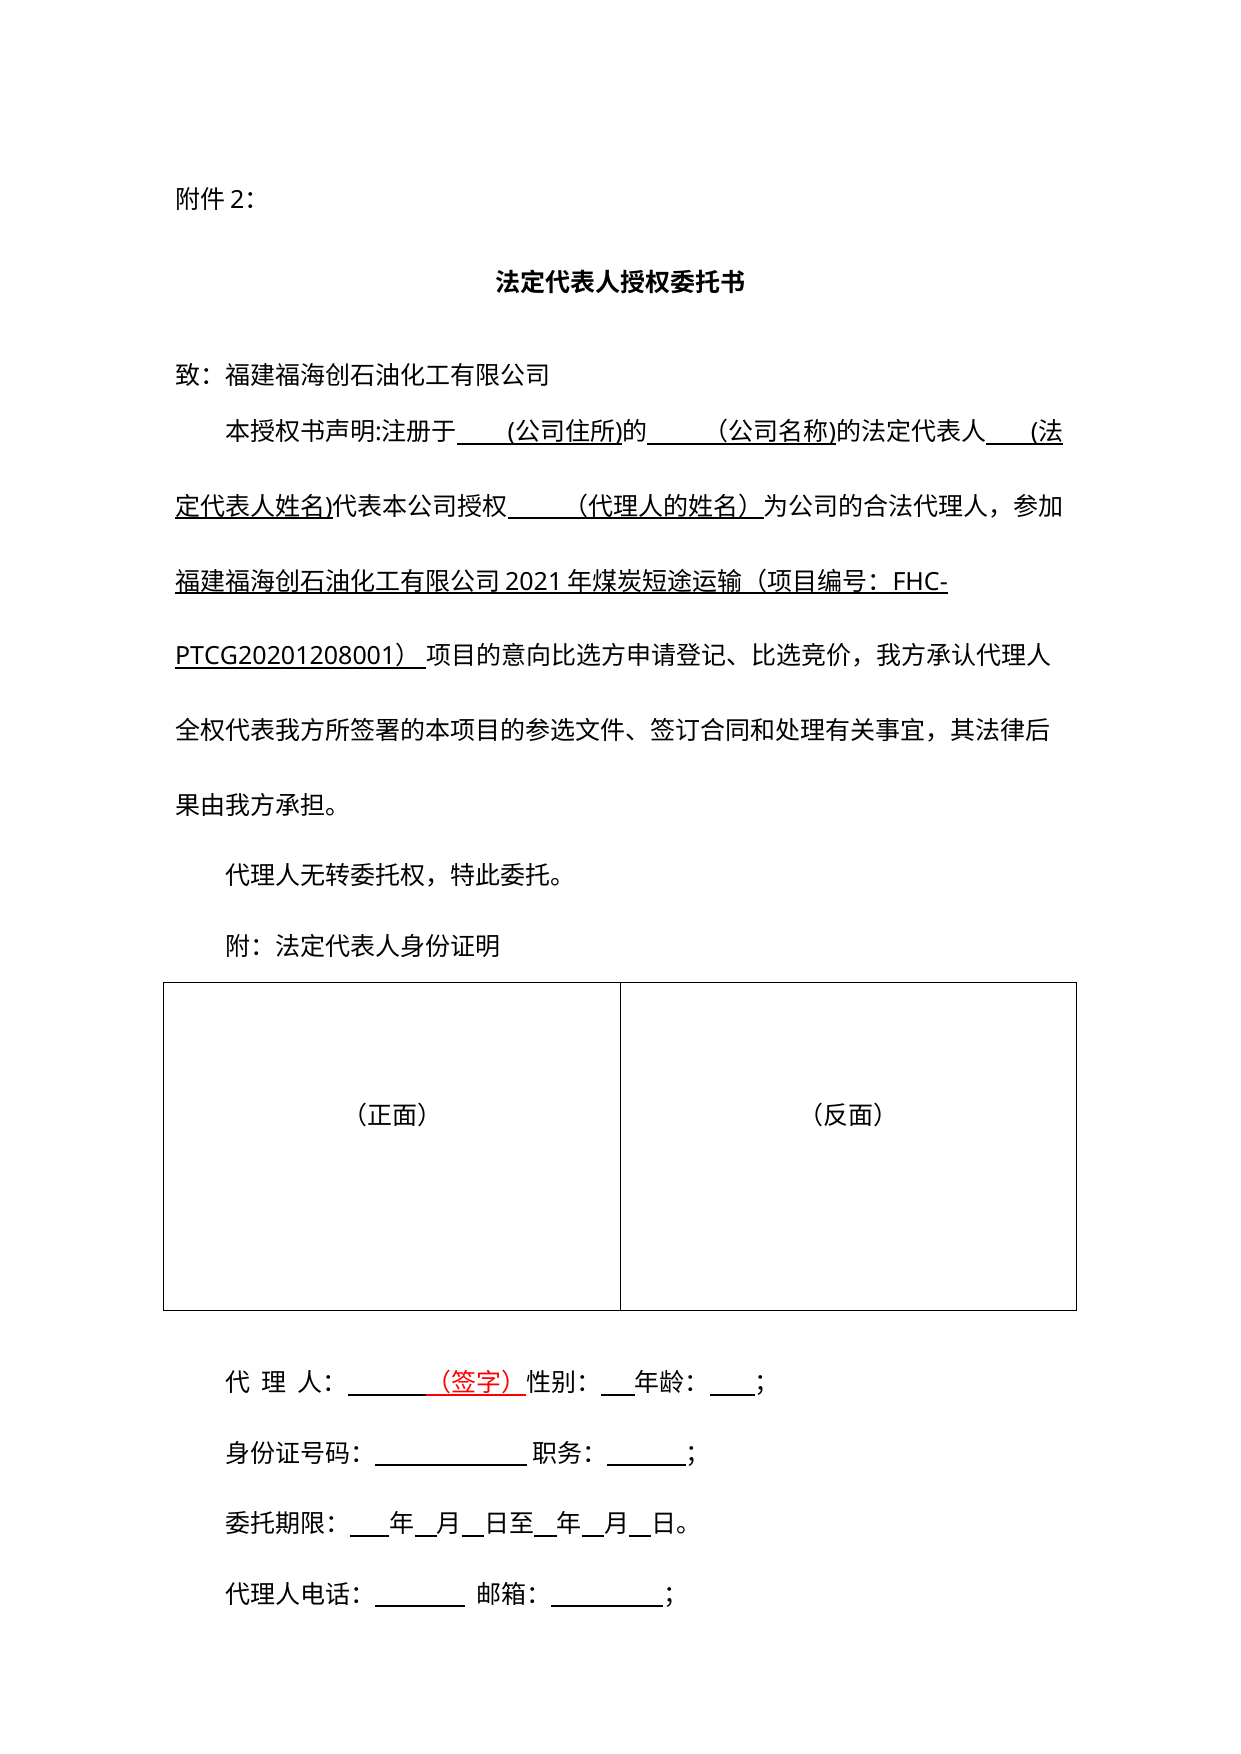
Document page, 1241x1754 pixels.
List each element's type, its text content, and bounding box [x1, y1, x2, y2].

text 法定代表人授权委托书 [175, 262, 1065, 298]
table_header （正面） [164, 983, 620, 1310]
text 身份证号码： 职务： ； [175, 1419, 1065, 1484]
text 本授权书声明:注册于 (公司住所)的 （公司名称)的法定代表人 (法定代表人姓名)代表本公司授权 （代理人的姓名）为公司的合法代理人，参加 福建福海创石油化工有限公司2021年煤炭短途运输（项目编号：FHC-PTCG20201208001） 项目的意向比选方申请登记、比选竞价，我方承认代理人全权代表我方所签署的本项目的参选文件、签订合同和处理有关事宜，其法律后果由我方承担。 [175, 397, 1065, 836]
text 委托期限： 年 月 日至 年 月 日。 [175, 1489, 1065, 1554]
text 代理人电话： 邮箱： ； [175, 1560, 1065, 1625]
text 代 理 人： （签字）性别： 年龄： ； [175, 1348, 1065, 1413]
text 代理人无转委托权，特此委托。 [175, 841, 1065, 906]
text 附件2： [175, 165, 1065, 230]
table_header （反面） [621, 983, 1076, 1310]
text 致：福建福海创石油化工有限公司 [175, 356, 1065, 392]
text 附：法定代表人身份证明 [175, 912, 1065, 977]
